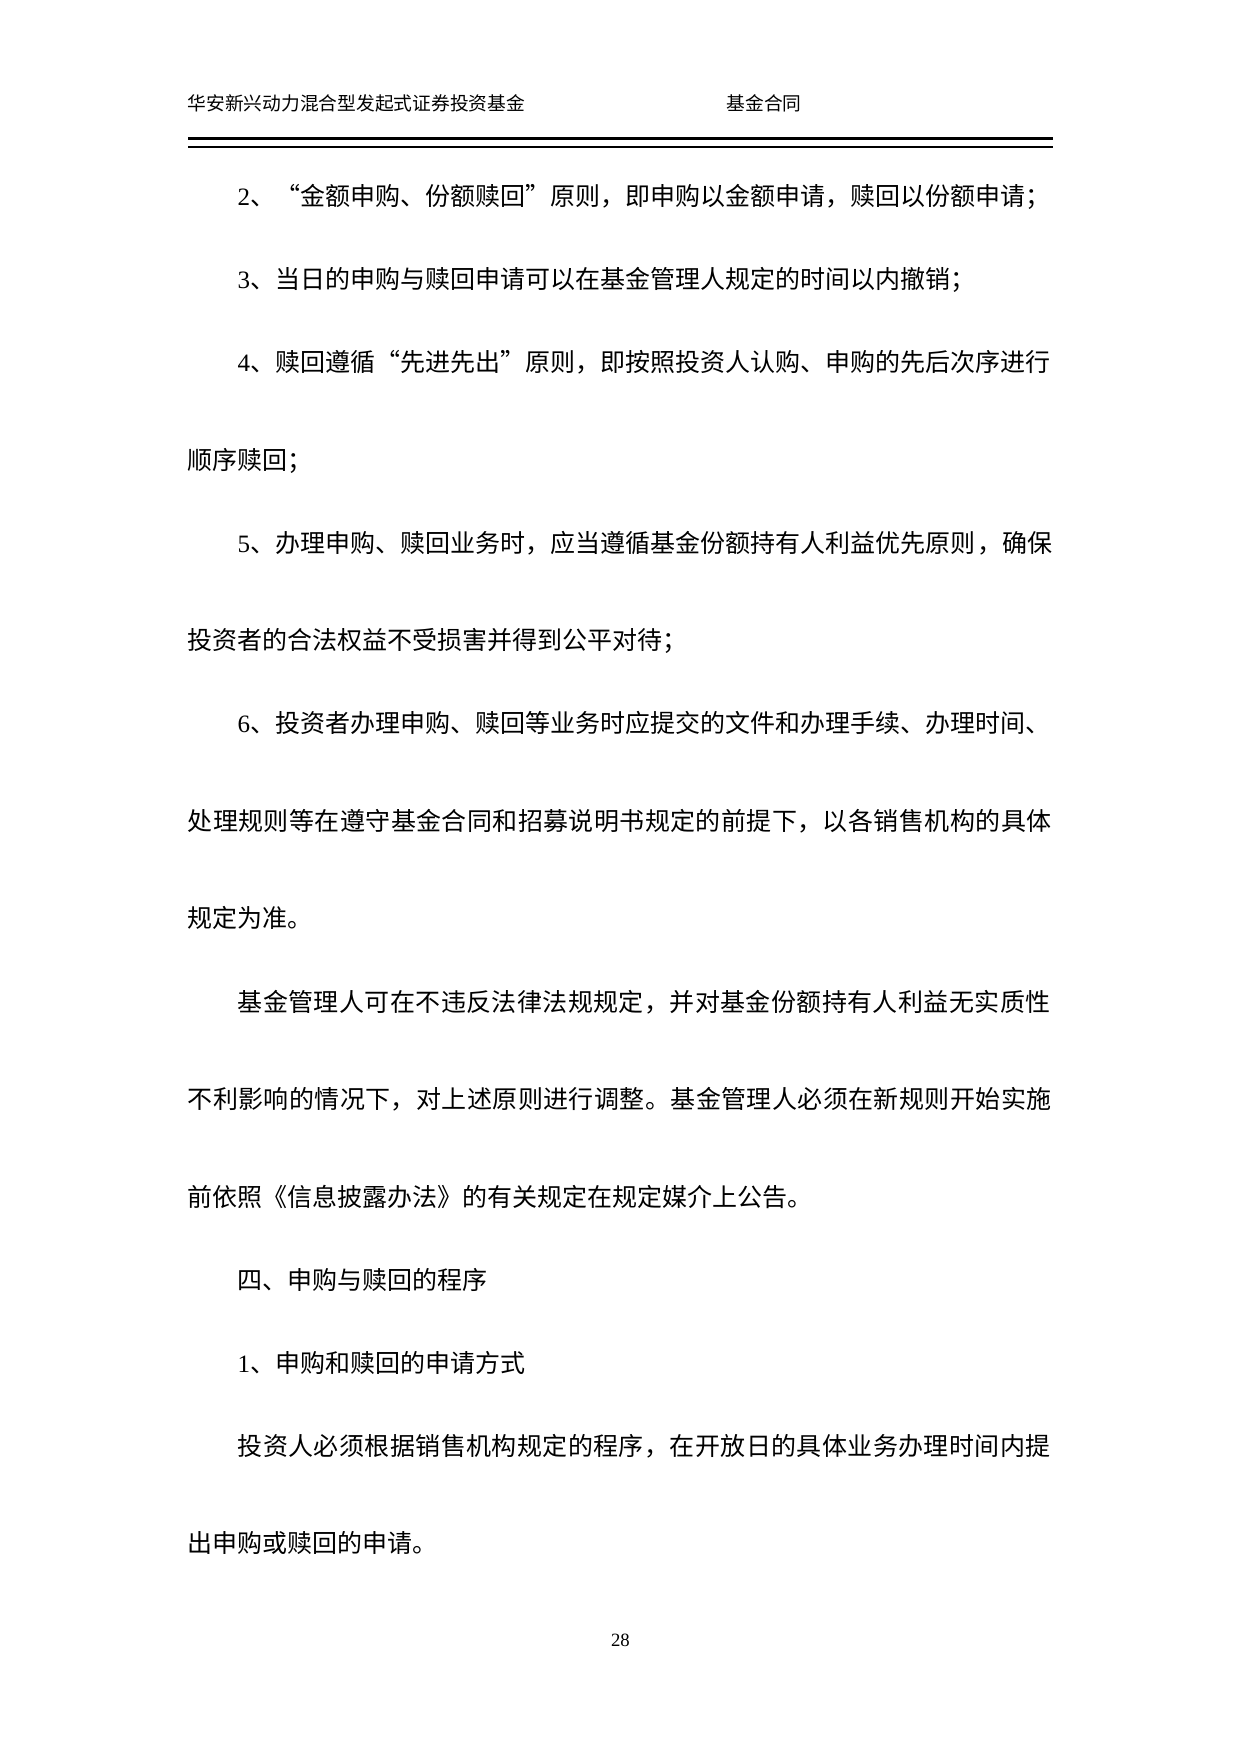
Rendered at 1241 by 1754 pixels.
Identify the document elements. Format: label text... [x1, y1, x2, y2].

text 3、当日的申购与赎回申请可以在基金管理人规定的时间以内撤销； [187, 245, 1053, 310]
text 5、办理申购、赎回业务时，应当遵循基金份额持有人利益优先原则，确保投资者的合法权益不受损害并得到公平对待； [187, 509, 1053, 671]
text 4、赎回遵循“先进先出”原则，即按照投资人认购、申购的先后次序进行顺序赎回； [187, 328, 1053, 491]
text 基金管理人可在不违反法律法规规定，并对基金份额持有人利益无实质性不利影响的情况下，对上述原则进行调整。基金管理人必须在新规则开始实施前依照《信息披露办法》的有关规定在规定媒介上公告。 [187, 968, 1053, 1228]
text 6、投资者办理申购、赎回等业务时应提交的文件和办理手续、办理时间、处理规则等在遵守基金合同和招募说明书规定的前提下，以各销售机构的具体规定为准。 [187, 689, 1053, 949]
text 四、申购与赎回的程序 [187, 1246, 1053, 1311]
text 2、“金额申购、份额赎回”原则，即申购以金额申请，赎回以份额申请； [187, 162, 1053, 227]
text 投资人必须根据销售机构规定的程序，在开放日的具体业务办理时间内提出申购或赎回的申请。 [187, 1412, 1053, 1574]
text 1、申购和赎回的申请方式 [187, 1329, 1053, 1394]
